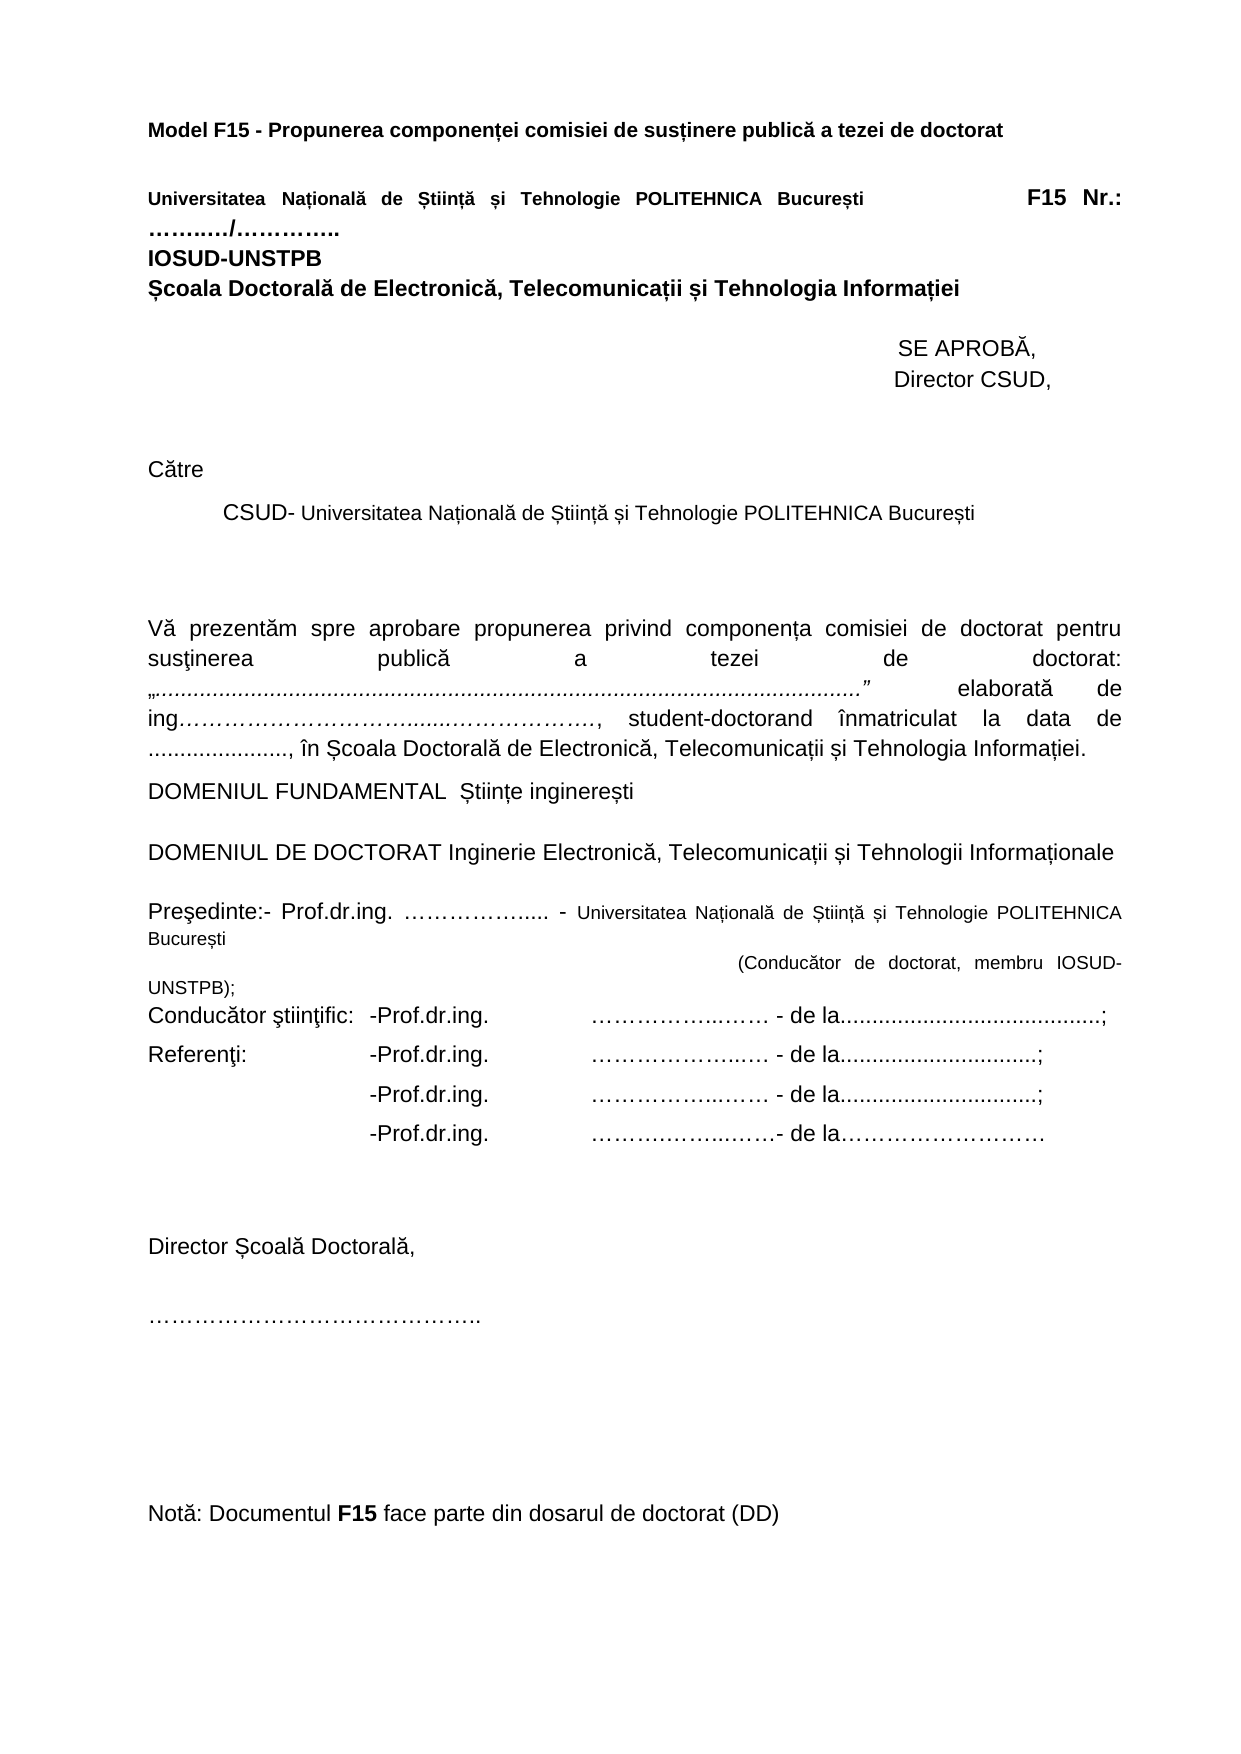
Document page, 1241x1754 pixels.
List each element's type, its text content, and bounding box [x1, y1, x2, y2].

text DOMENIUL FUNDAMENTAL Științe inginerești [148, 778, 1122, 804]
text Referenţi: -Prof.dr.ing. ………………...… - de la...............................; [148, 1041, 1122, 1068]
text (Conducător de doctorat, membru IOSUD-UNSTPB); [148, 952, 1122, 998]
text Școala Doctorală de Electronică, Telecomunicații și Tehnologia Informației [148, 275, 1122, 301]
text Model F15 - Propunerea componenței comisiei de susținere publică a tezei de doctorat [148, 118, 1122, 142]
text Preşedinte:- Prof.dr.ing. ……………..... - Universitatea Națională de Știință și Tehnologie POLITEHNICA București [148, 898, 1122, 949]
text Director Școală Doctorală, [148, 1233, 1122, 1259]
text Notă: Documentul F15 face parte din dosarul de doctorat (DD) [148, 1500, 1122, 1526]
text CSUD- Universitatea Națională de Știință și Tehnologie POLITEHNICA București [148, 499, 1122, 555]
text Către [148, 456, 1122, 482]
text SE APROBĂ, [823, 335, 1122, 362]
text Universitatea Națională de Știință și Tehnologie POLITEHNICA București F15 Nr.: ……..…/………….. [148, 184, 1122, 241]
text Conducător ştiinţific: -Prof.dr.ing. ……………...…… - de la.........................................; [148, 1002, 1122, 1028]
text IOSUD-UNSTPB [148, 245, 1122, 271]
text -Prof.dr.ing. ……………...…… - de la...............................; [148, 1081, 1122, 1107]
text DOMENIUL DE DOCTORAT Inginerie Electronică, Telecomunicații și Tehnologii Informaționale [148, 838, 1122, 865]
text Director CSUD, [148, 366, 1122, 392]
text -Prof.dr.ing. ……….……...……- de la……………………… [148, 1120, 1122, 1147]
text Vă prezentăm spre aprobare propunerea privind componența comisiei de doctorat pentru susţinerea publică a tezei de doctorat: „...............................................................................................................” elaborată de ing………………………….......………………., student-doctorand înmatriculat la data de ......................, în Școala Doctorală de Electronică, Telecomunicații și Tehnologia Informației. [148, 614, 1122, 762]
text …………………………………….. [148, 1302, 1122, 1329]
